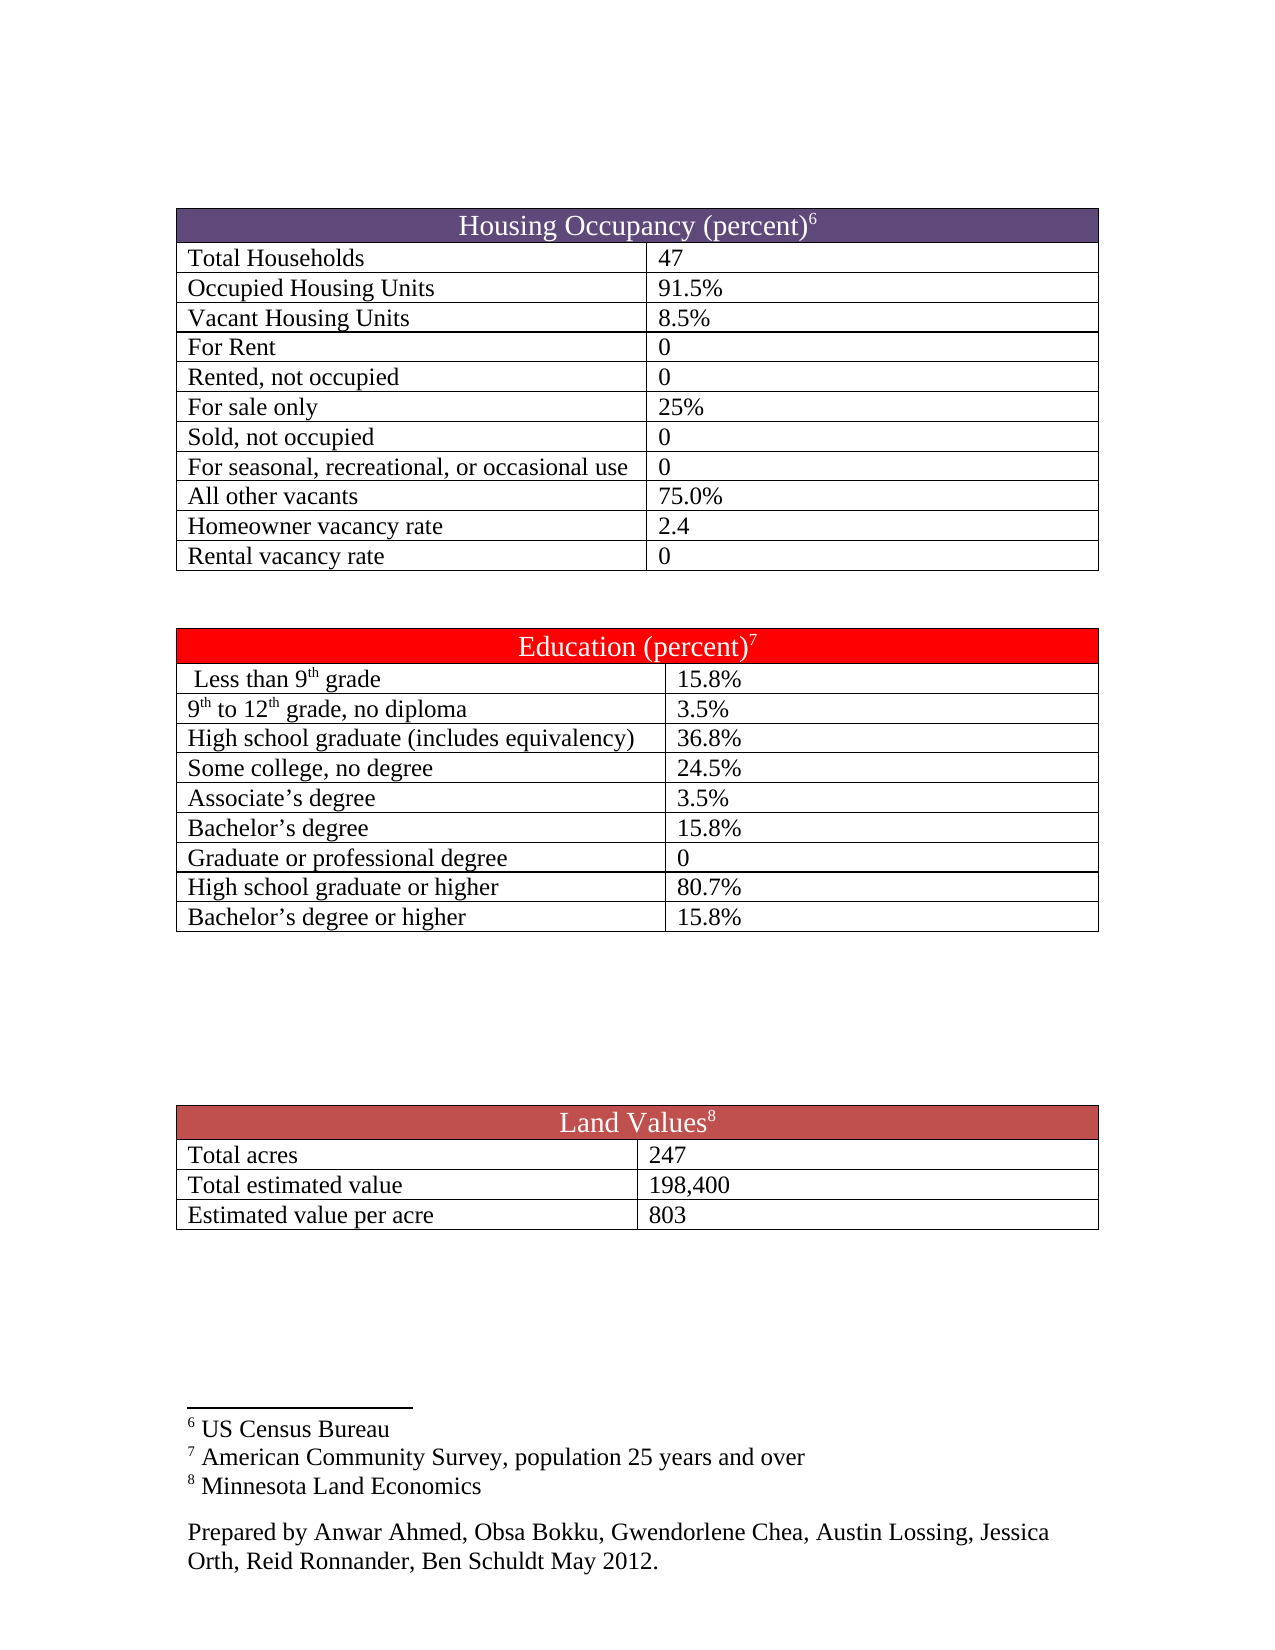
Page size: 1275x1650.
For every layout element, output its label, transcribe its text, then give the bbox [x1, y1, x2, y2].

table_cell Rented, not occupied [177, 362, 646, 391]
table_cell Bachelor’s degree or higher [177, 902, 665, 931]
table_cell Occupied Housing Units [177, 273, 646, 302]
table_cell All other vacants [177, 481, 646, 510]
table_cell For Rent [177, 333, 646, 361]
table_cell 75.0% [647, 481, 1098, 510]
table_cell 0 [647, 541, 1098, 570]
table_cell For sale only [177, 392, 646, 421]
table_header Land Values [177, 1106, 1098, 1139]
table_cell 0 [647, 422, 1098, 451]
table_cell Bachelor’s degree [177, 813, 665, 842]
table_cell 198,400 [638, 1170, 1098, 1199]
table_cell 0 [647, 333, 1098, 361]
table_cell Homeowner vacancy rate [177, 511, 646, 540]
table_cell 15.8% [666, 664, 1098, 693]
table_cell 2.4 [647, 511, 1098, 540]
table_cell Total Households [177, 243, 646, 272]
table_cell 247 [638, 1140, 1098, 1169]
table_cell 8.5% [647, 303, 1098, 331]
table_cell Sold, not occupied [177, 422, 646, 451]
table_cell 803 [638, 1200, 1098, 1228]
table_cell Vacant Housing Units [177, 303, 646, 331]
table_cell 15.8% [666, 902, 1098, 931]
table_cell 3.5% [666, 783, 1098, 812]
table_cell 25% [647, 392, 1098, 421]
table_cell 36.8% [666, 724, 1098, 752]
table_cell Total estimated value [177, 1170, 637, 1199]
table_cell For seasonal, recreational, or occasional use [177, 452, 646, 480]
table_cell 24.5% [666, 753, 1098, 782]
table_cell High school graduate (includes equivalency) [177, 724, 665, 752]
table_cell Associate’s degree [177, 783, 665, 812]
table_cell 0 [647, 362, 1098, 391]
table_cell 0 [666, 843, 1098, 871]
table_cell Less than 9th grade [177, 664, 665, 693]
table_cell Total acres [177, 1140, 637, 1169]
table_cell Rental vacancy rate [177, 541, 646, 570]
table_cell Some college, no degree [177, 753, 665, 782]
table_cell Graduate or professional degree [177, 843, 665, 871]
table_cell 0 [647, 452, 1098, 480]
table_header Housing Occupancy (percent) [177, 209, 1098, 242]
table_cell 15.8% [666, 813, 1098, 842]
table_cell 3.5% [666, 694, 1098, 722]
table_cell Estimated value per acre [177, 1200, 637, 1228]
table_header Education (percent) [177, 629, 1098, 663]
table_cell High school graduate or higher [177, 873, 665, 901]
table_cell 47 [647, 243, 1098, 272]
table_cell 80.7% [666, 873, 1098, 901]
table_cell 91.5% [647, 273, 1098, 302]
table_cell 9th to 12th grade, no diploma [177, 694, 665, 722]
